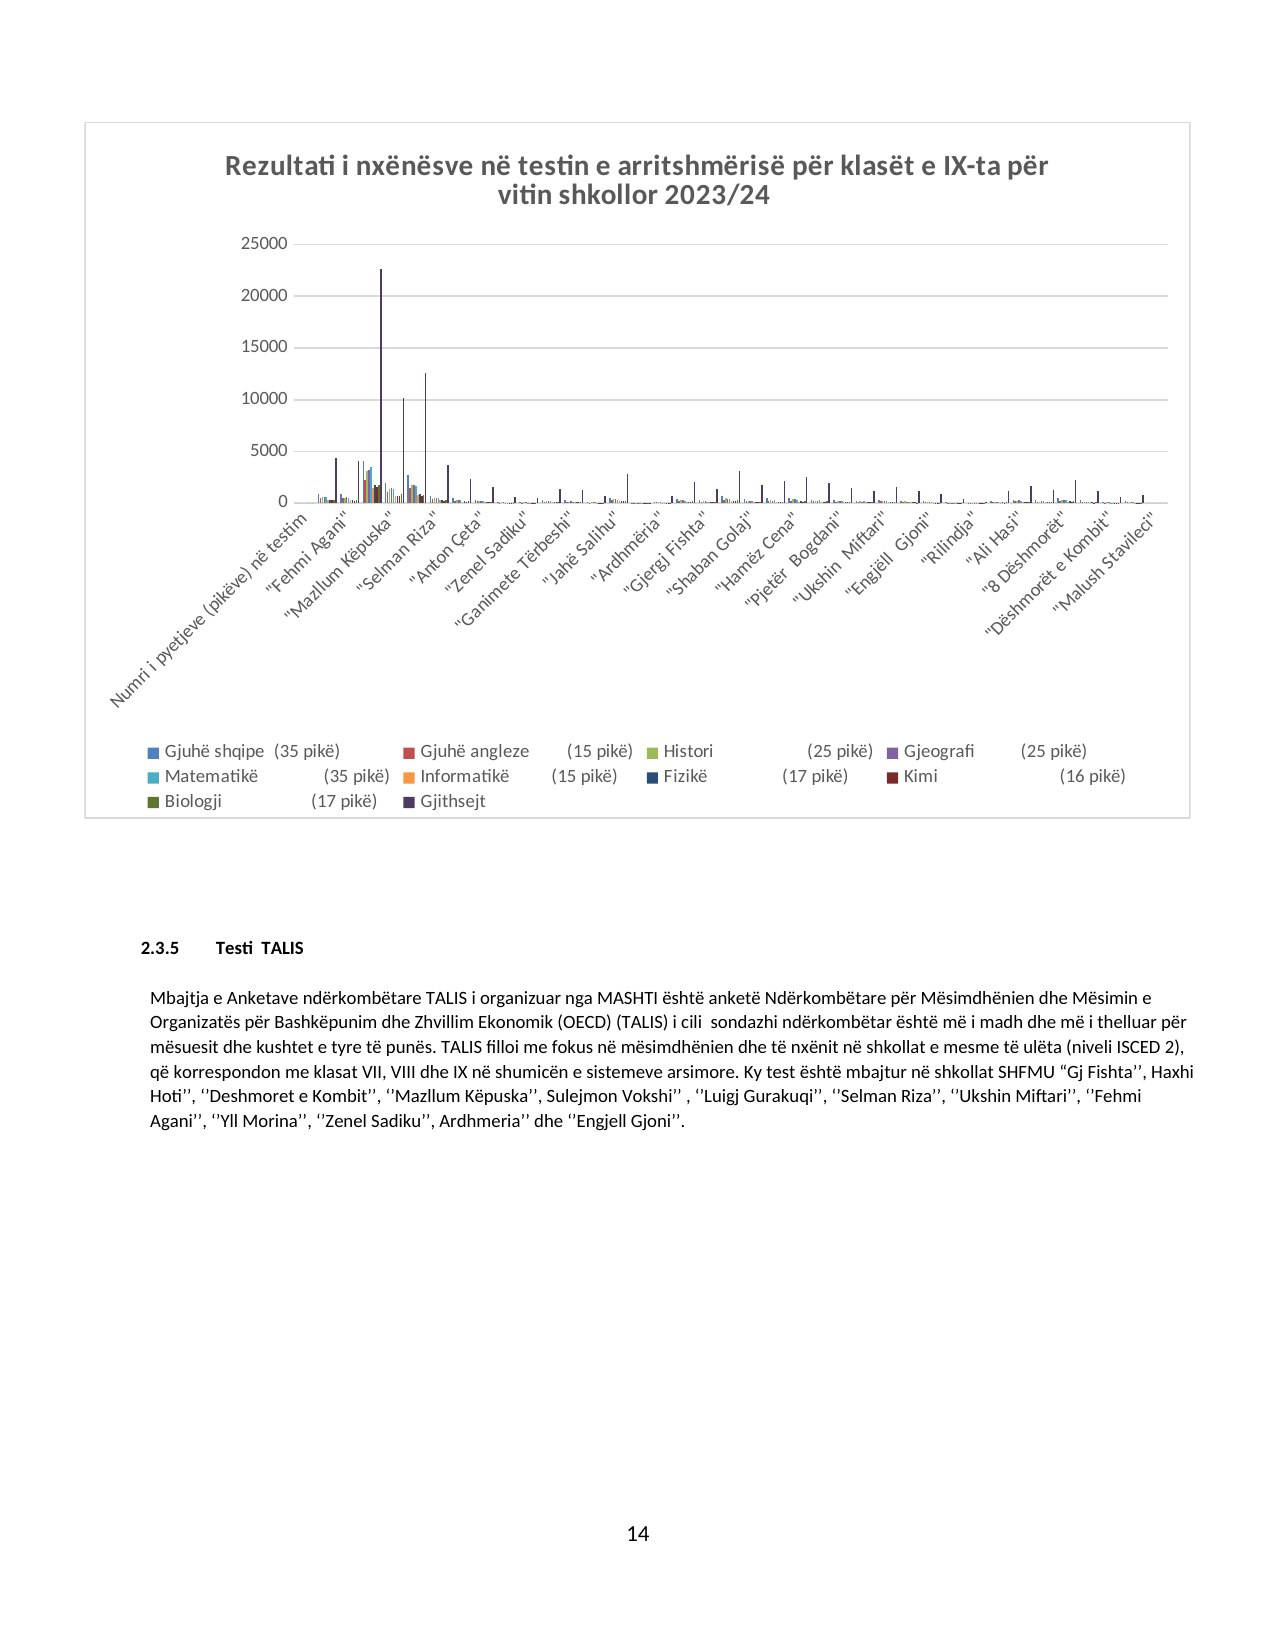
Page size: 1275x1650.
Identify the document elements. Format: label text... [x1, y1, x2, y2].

list Testi TALIS [141, 936, 1200, 959]
text Mbajtja e Anketave ndërkombëtare TALIS i organizuar nga MASHTI është anketë Ndërkombëtare për Mësimdhënien dhe Mësimin e Organizatës për Bashkëpunim dhe Zhvillim Ekonomik (OECD) (TALIS) i cili sondazhi ndërkombëtar është më i madh dhe më i thelluar për mësuesit dhe kushtet e tyre të punës. TALIS filloi me fokus në mësimdhënien dhe të nxënit në shkollat e mesme të ulëta (niveli ISCED 2), që korrespondon me klasat VII, VIII dhe IX në shumicën e sistemeve arsimore. Ky test është mbajtur në shkollat SHFMU “Gj Fishta’’, Haxhi Hoti’’, ‘’Deshmoret e Kombit’’, ‘’Mazllum Këpuska’’, Sulejmon Vokshi’’ , ‘’Luigj Gurakuqi’’, ‘’Selman Riza’’, ‘’Ukshin Miftari’’, ‘’Fehmi Agani’’, ‘’Yll Morina’’, ‘’Zenel Sadiku’’, Ardhmeria’’ dhe ‘’Engjell Gjoni’’. [150, 986, 1200, 1132]
